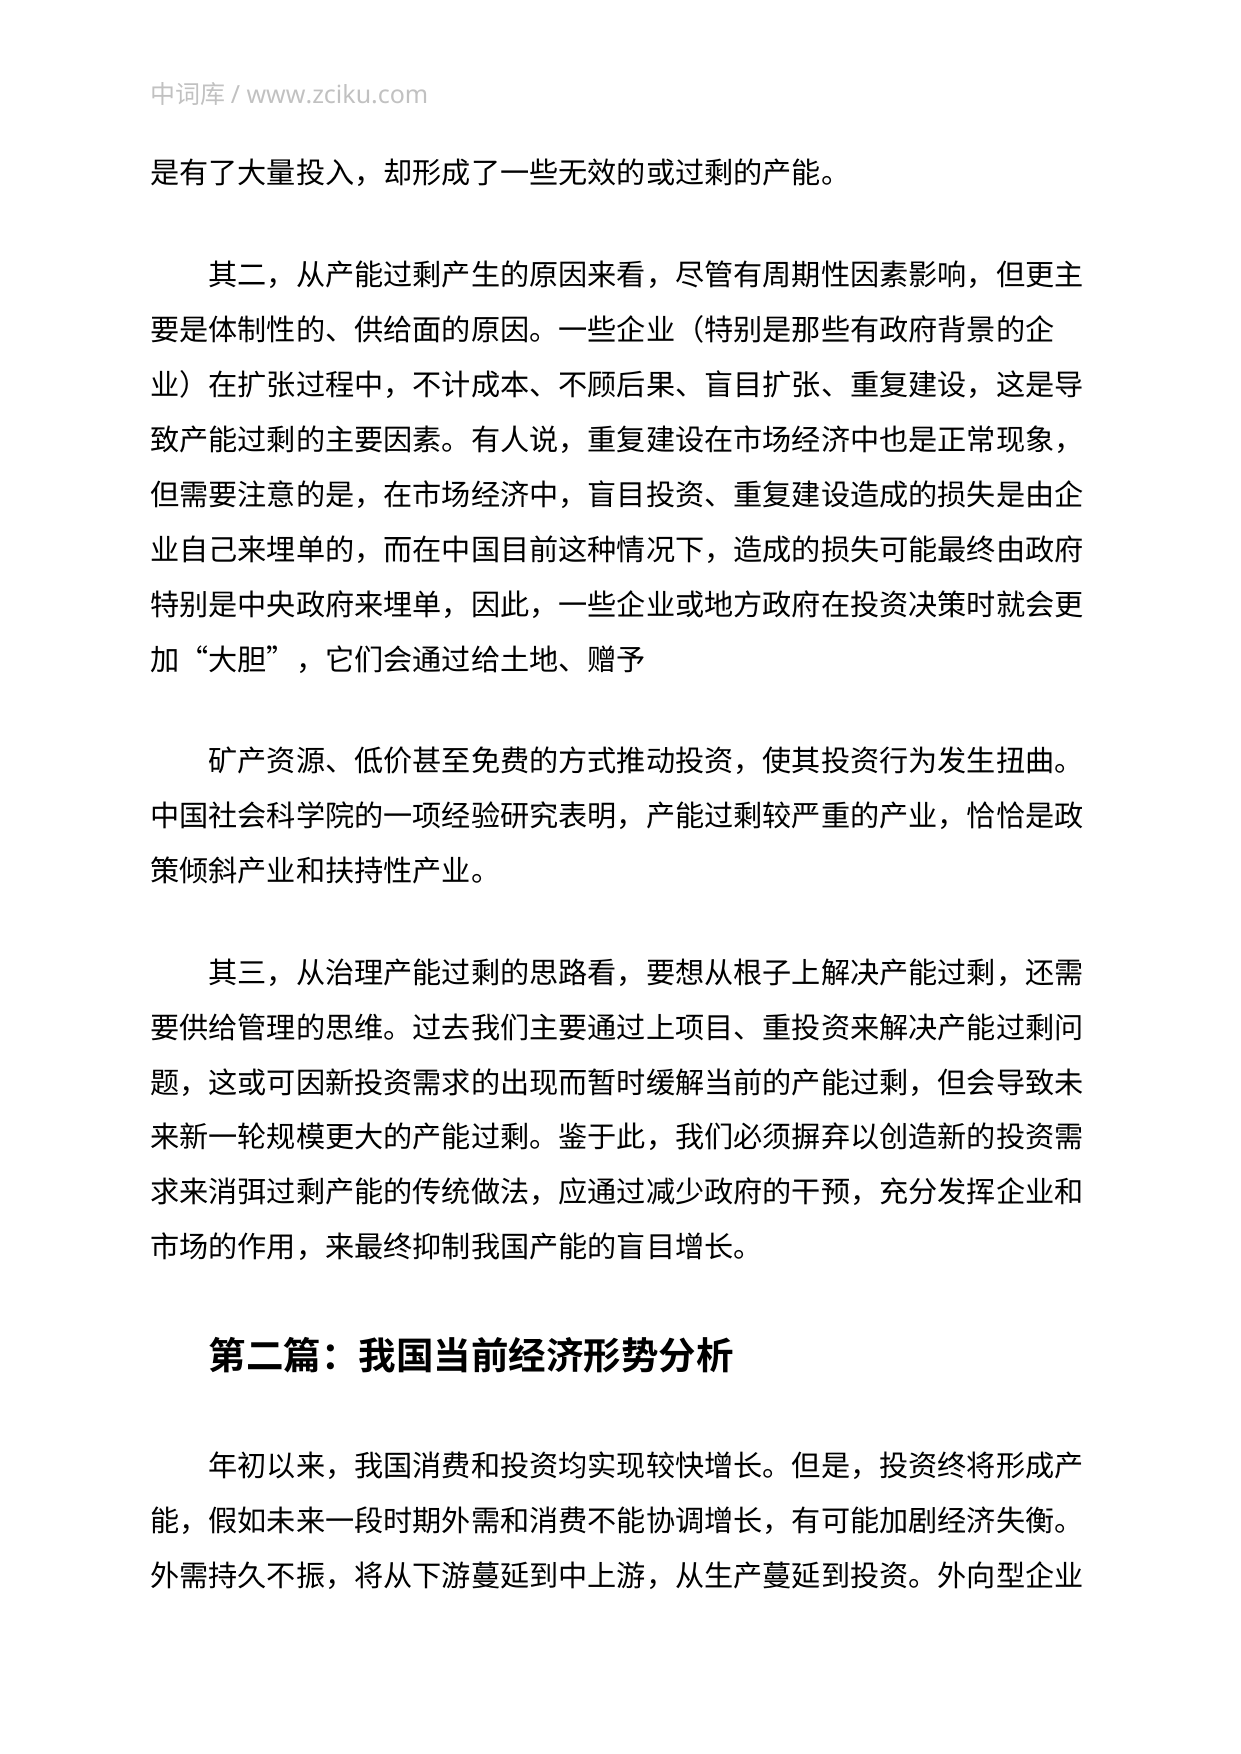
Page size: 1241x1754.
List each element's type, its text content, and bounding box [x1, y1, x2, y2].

text 其二，从产能过剩产生的原因来看，尽管有周期性因素影响，但更主要是体制性的、供给面的原因。一些企业（特别是那些有政府背景的企业）在扩张过程中，不计成本、不顾后果、盲目扩张、重复建设，这是导致产能过剩的主要因素。有人说，重复建设在市场经济中也是正常现象，但需要注意的是，在市场经济中，盲目投资、重复建设造成的损失是由企业自己来埋单的，而在中国目前这种情况下，造成的损失可能最终由政府特别是中央政府来埋单，因此，一些企业或地方政府在投资决策时就会更加“大胆”，它们会通过给土地、赠予 [150, 252, 1090, 678]
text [150, 150, 1090, 192]
text 第二篇：我国当前经济形势分析 [150, 1326, 1090, 1380]
text 其三，从治理产能过剩的思路看，要想从根子上解决产能过剩，还需要供给管理的思维。过去我们主要通过上项目、重投资来解决产能过剩问题，这或可因新投资需求的出现而暂时缓解当前的产能过剩，但会导致未来新一轮规模更大的产能过剩。鉴于此，我们必须摒弃以创造新的投资需求来消弭过剩产能的传统做法，应通过减少政府的干预，充分发挥企业和市场的作用，来最终抑制我国产能的盲目增长。 [150, 949, 1090, 1266]
text 矿产资源、低价甚至免费的方式推动投资，使其投资行为发生扭曲。中国社会科学院的一项经验研究表明，产能过剩较严重的产业，恰恰是政策倾斜产业和扶持性产业。 [150, 738, 1090, 890]
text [150, 1443, 1090, 1595]
